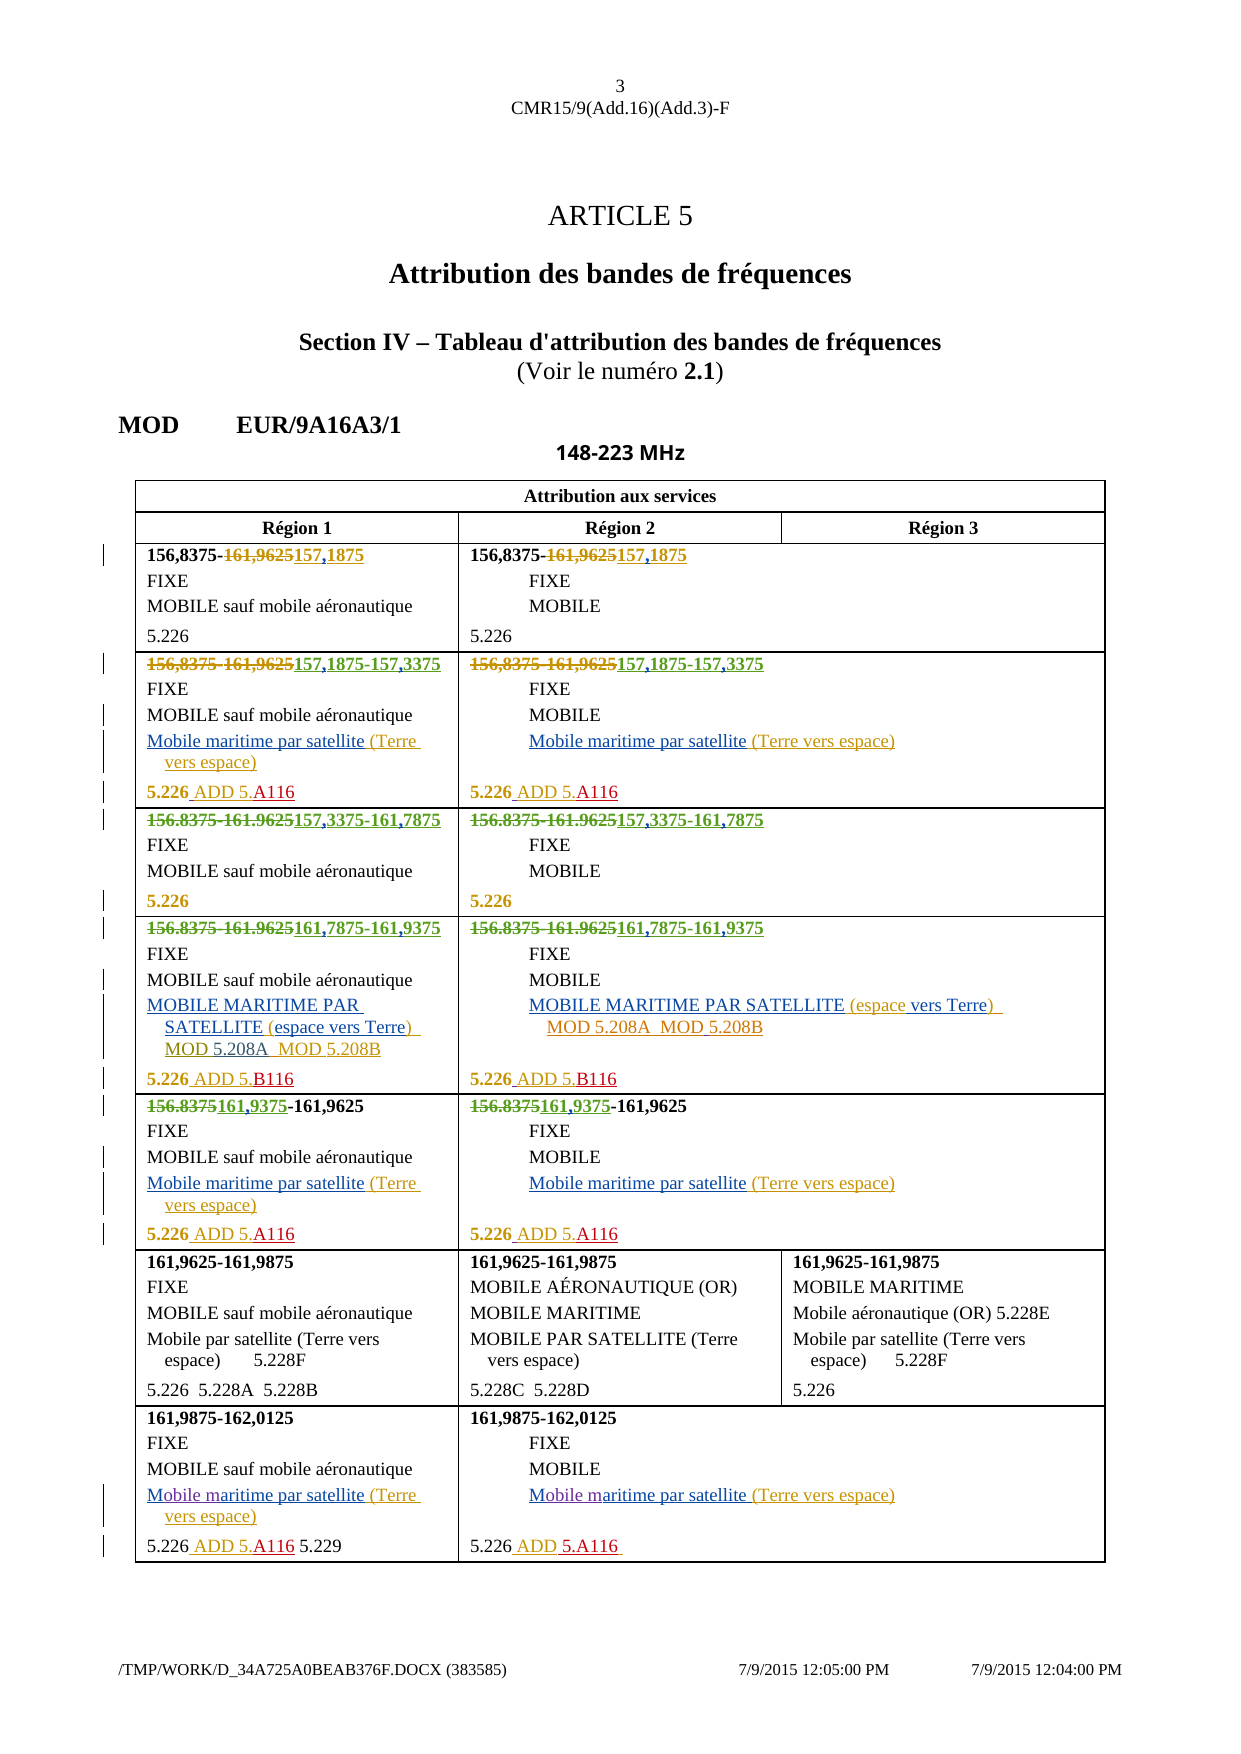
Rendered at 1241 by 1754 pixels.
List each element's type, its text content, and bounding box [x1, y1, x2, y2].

text Section IV – Tableau d'attribution des bandes de fréquences (Voir le numéro 2.1) [118, 327, 1122, 385]
table_cell FIXE MOBILE [459, 653, 1104, 777]
title Attribution des bandes de fréquences [118, 256, 1122, 290]
table_cell 5.226 [459, 886, 1104, 916]
table_cell 161,9625-161,9875 MOBILE MARITIME Mobile aéronautique (OR) 5.228E Mobile par satellite (Terre vers espace) 5.228F [782, 1251, 1104, 1375]
table_cell 5.226 [459, 1531, 1104, 1561]
table_cell Région 3 [782, 513, 1104, 542]
table_cell 5.226 [136, 886, 458, 916]
table_cell FIXE MOBILE [459, 809, 1104, 886]
table_cell -161,9625 FIXE MOBILE sauf mobile aéronautique [136, 1095, 458, 1219]
table_cell 5.226 [459, 1219, 1104, 1249]
table_cell 161,9625-161,9875 MOBILE AÉRONAUTIQUE (OR) MOBILE MARITIME MOBILE PAR SATELLITE (Terre vers espace) [459, 1251, 781, 1375]
table_cell FIXE MOBILE sauf mobile aéronautique [136, 917, 458, 1063]
table_cell 161,9875-162,0125 FIXE MOBILE sauf mobile aéronautique [136, 1407, 458, 1531]
table_cell 5.226 5.229 [136, 1531, 458, 1561]
table_cell FIXE MOBILE sauf mobile aéronautique [136, 653, 458, 777]
table_cell Région 2 [459, 513, 781, 542]
table_cell 5.226 [136, 1219, 458, 1249]
table_header Attribution aux services [136, 481, 1104, 511]
table_cell 5.226 [136, 777, 458, 807]
table_cell 5.226 5.228A 5.228B [136, 1375, 458, 1405]
table_cell 5.226 [136, 621, 458, 651]
table_cell 5.226 [782, 1375, 1104, 1405]
text MOD EUR/9A16A3/1 [118, 410, 1122, 438]
table_cell 156,8375- FIXE MOBILE sauf mobile aéronautique [136, 544, 458, 621]
table_cell 5.226 [459, 621, 1104, 651]
table_cell 5.226 [136, 1063, 458, 1093]
table_cell 156,8375- FIXE MOBILE [459, 544, 1104, 621]
table_cell 5.226 [459, 1063, 1104, 1093]
table_cell -161,9625 FIXE MOBILE [459, 1095, 1104, 1219]
table_cell 5.226 [459, 777, 1104, 807]
table_cell FIXE MOBILE sauf mobile aéronautique [136, 809, 458, 886]
table_cell 161,9625-161,9875 FIXE MOBILE sauf mobile aéronautique Mobile par satellite (Terre vers espace) 5.228F [136, 1251, 458, 1375]
table_cell Région 1 [136, 513, 458, 542]
title 148-223 MHz [118, 438, 1122, 467]
table_cell 5.228C 5.228D [459, 1375, 781, 1405]
table_cell 161,9875-162,0125 FIXE MOBILE [459, 1407, 1104, 1531]
table_cell FIXE MOBILE [459, 917, 1104, 1063]
text ARTICLE 5 [118, 198, 1122, 231]
